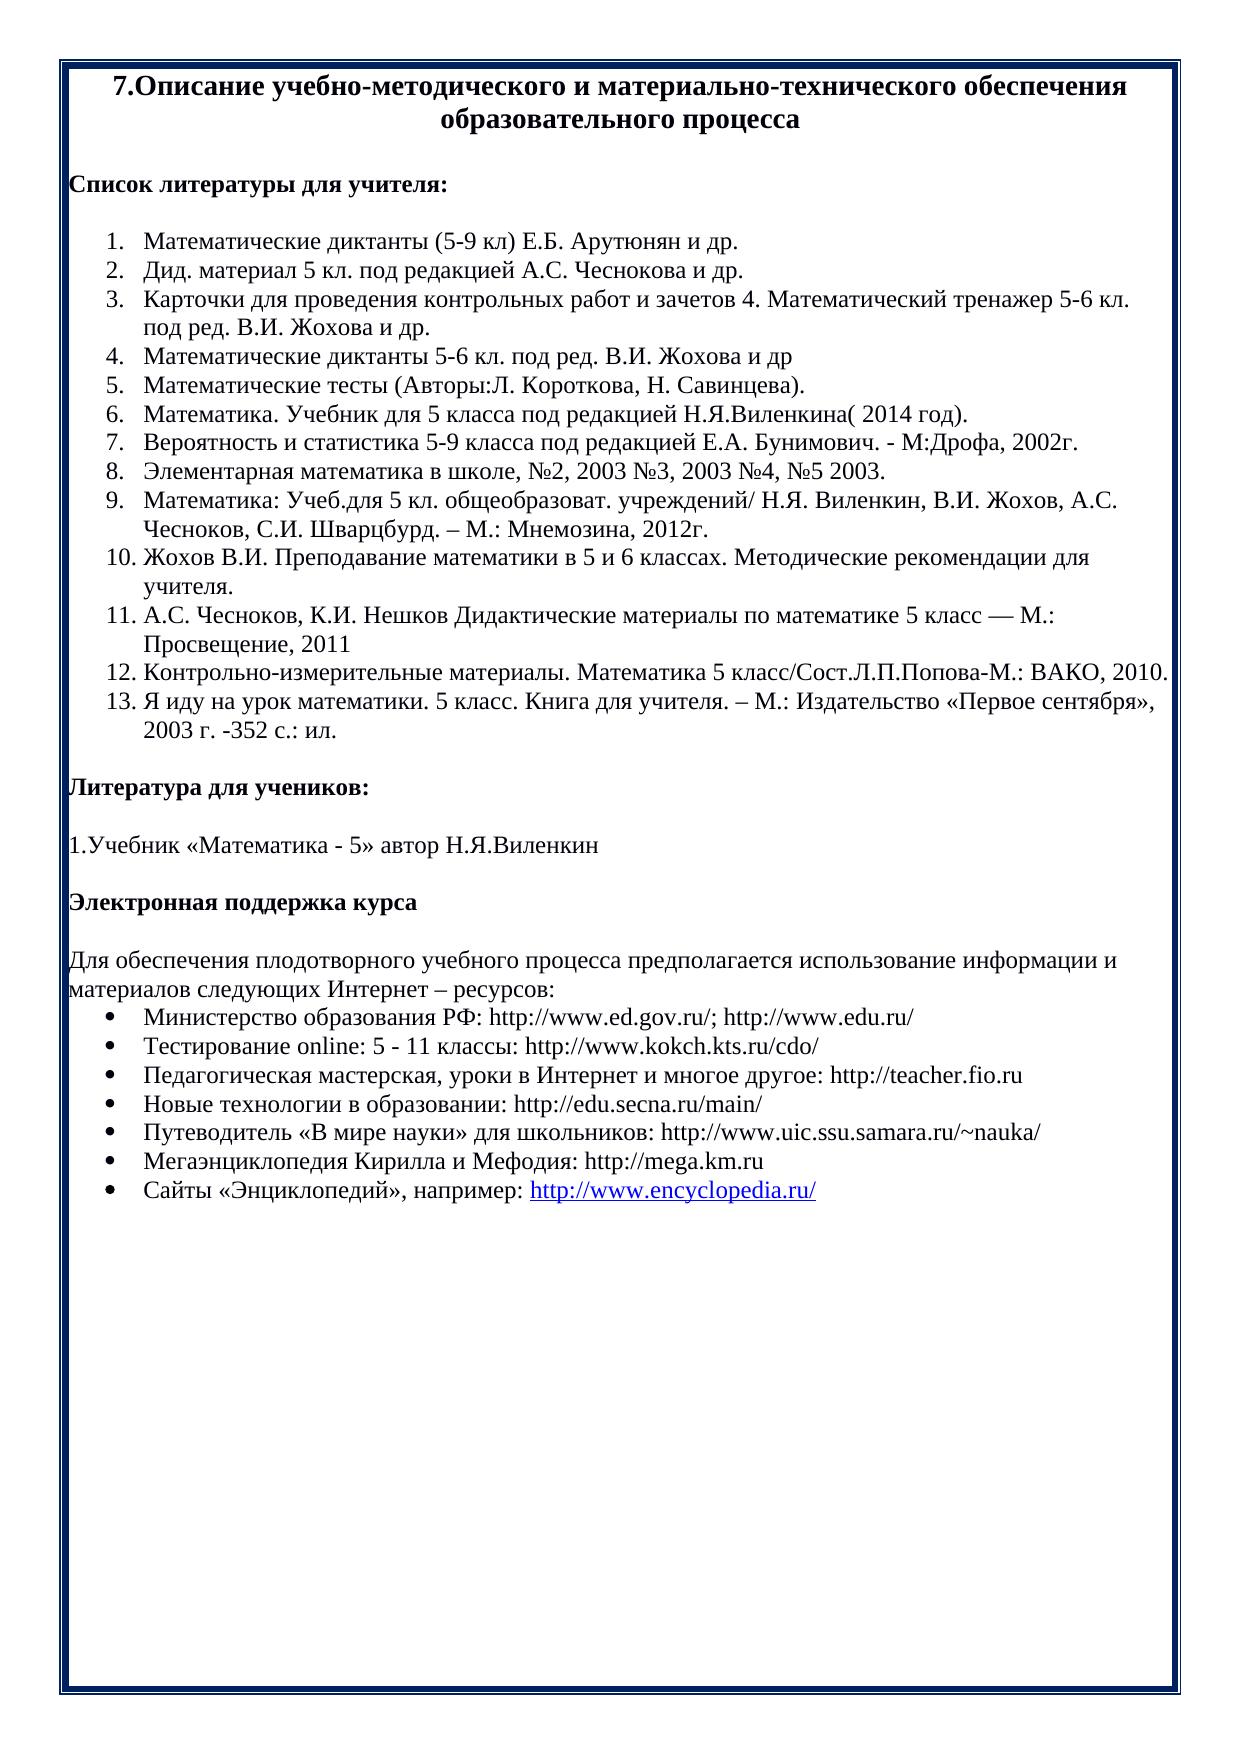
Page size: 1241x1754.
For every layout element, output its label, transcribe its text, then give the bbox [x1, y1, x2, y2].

list Министерство образования РФ: http://www.ed.gov.ru/; http://www.edu.ru/ [106, 1002, 1172, 1031]
list Жохов В.И. Преподавание математики в 5 и 6 классах. Методические рекомендации для учителя. [106, 542, 1172, 600]
text Электронная поддержка курса [69, 887, 1172, 916]
list Мегаэнциклопедия Кирилла и Мефодия: http://mega.km.ru [106, 1146, 1172, 1175]
list Математические диктанты 5-6 кл. под ред. В.И. Жохова и др [106, 341, 1172, 370]
list Математика: Учеб.для 5 кл. общеобразоват. учреждений/ Н.Я. Виленкин, В.И. Жохов, А.С. Чесноков, С.И. Шварцбурд. – М.: Мнемозина, 2012г. [106, 485, 1172, 542]
text 1.Учебник «Математика - 5» автор Н.Я.Виленкин [69, 830, 1172, 859]
list Педагогическая мастерская, уроки в Интернет и многое другое: http://teacher.fio.ru [106, 1060, 1172, 1089]
text Для обеспечения плодотворного учебного процесса предполагается использование информации и материалов следующих Интернет – ресурсов: [69, 945, 1172, 1002]
list Контрольно-измерительные материалы. Математика 5 класс/Сост.Л.П.Попова-М.: ВАКО, 2010. [106, 657, 1172, 686]
list Вероятность и статистика 5-9 класса под редакцией Е.А. Бунимович. - М:Дрофа, 2002г. [106, 427, 1172, 456]
list Дид. материал 5 кл. под редакцией А.С. Чеснокова и др. [106, 255, 1172, 284]
list Элементарная математика в школе, №2, 2003 №3, 2003 №4, №5 2003. [106, 456, 1172, 485]
text Литература для учеников: [69, 772, 1172, 801]
list Я иду на урок математики. 5 класс. Книга для учителя. – М.: Издательство «Первое сентября», 2003 г. -352 с.: ил. [106, 686, 1172, 744]
list Математические диктанты (5-9 кл) Е.Б. Арутюнян и др. [106, 226, 1172, 255]
list А.С. Чесноков, К.И. Нешков Дидактические материалы по математике 5 класс — М.: Просвещение, 2011 [106, 600, 1172, 657]
list Путеводитель «В мире науки» для школьников: http://www.uic.ssu.samara.ru/~nauka/ [106, 1117, 1172, 1146]
list Сайты «Энциклопедий», например: http://www.encyclopedia.ru/ [106, 1175, 1172, 1204]
list Тестирование online: 5 - 11 классы: http://www.kokch.kts.ru/cdo/ [106, 1031, 1172, 1060]
list Новые технологии в образовании: http://edu.secna.ru/main/ [106, 1089, 1172, 1117]
list Математика. Учебник для 5 класса под редакцией Н.Я.Виленкина( 2014 год). [106, 399, 1172, 427]
list Математические тесты (Авторы:Л. Короткова, Н. Савинцева). [106, 370, 1172, 399]
list Карточки для проведения контрольных работ и зачетов 4. Математический тренажер 5-6 кл. под ред. В.И. Жохова и др. [106, 284, 1172, 341]
text 7.Описание учебно-методического и материально-технического обеспечения образовательного процесса [69, 69, 1172, 135]
text Список литературы для учителя: [69, 169, 1172, 197]
